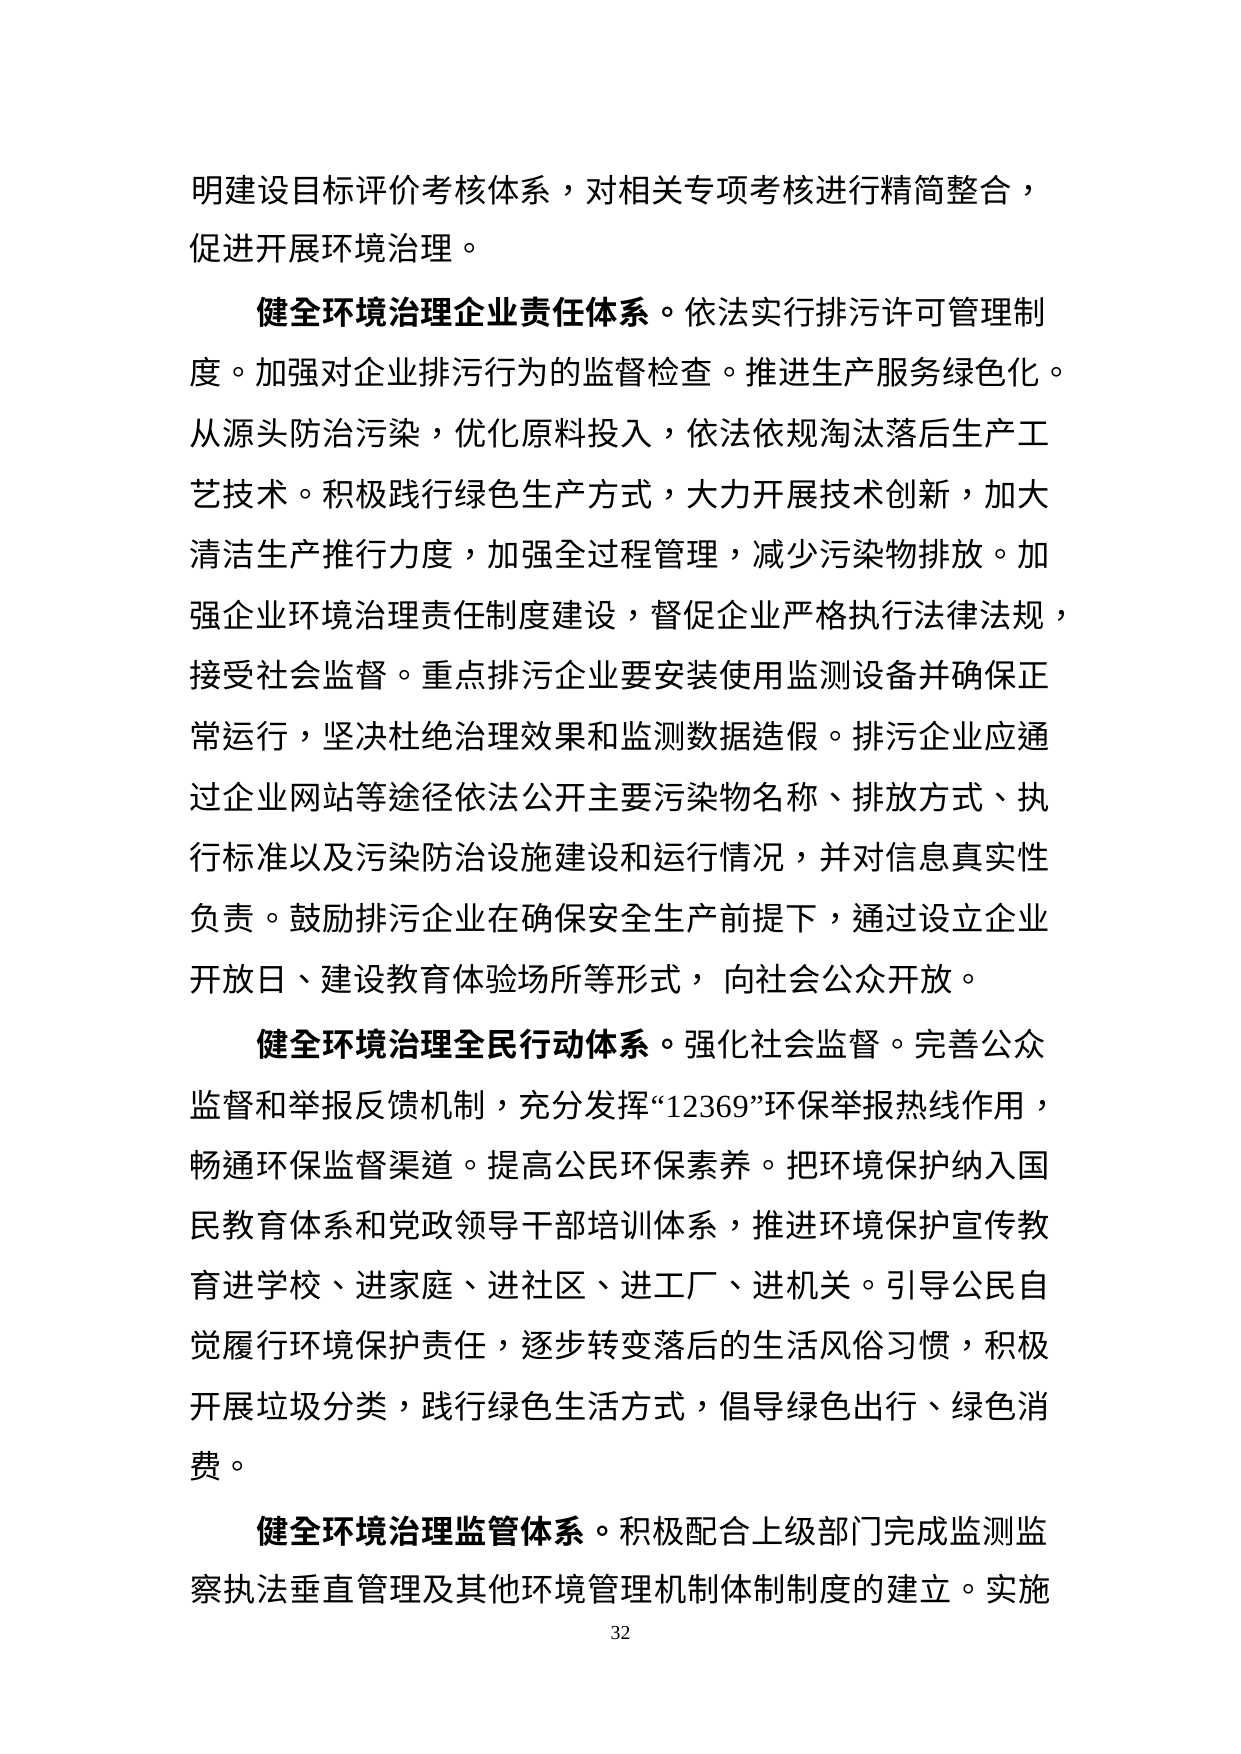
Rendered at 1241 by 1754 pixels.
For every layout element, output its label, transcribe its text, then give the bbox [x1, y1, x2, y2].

text 明建设目标评价考核体系，对相关专项考核进行精简整合， 促进开展环境治理。 [189, 168, 1047, 270]
text 健全环境治理全民行动体系。强化社会监督。完善公众 监督和举报反馈机制，充分发挥“12369”环保举报热线作用， 畅通环保监督渠道。提高公民环保素养。把环境保护纳入国 民教育体系和党政领导干部培训体系，推进环境保护宣传教 育进学校、进家庭、进社区、进工厂、进机关。引导公民自 觉履行环境保护责任，逐步转变落后的生活风俗习惯，积极 开展垃圾分类，践行绿色生活方式，倡导绿色出行、绿色消 费。 [189, 1022, 1060, 1488]
text 健全环境治理监管体系。积极配合上级部门完成监测监 察执法垂直管理及其他环境管理机制体制制度的建立。实施 [190, 1509, 1053, 1611]
text 健全环境治理企业责任体系。依法实行排污许可管理制 度。加强对企业排污行为的监督检查。推进生产服务绿色化。 从源头防治污染，优化原料投入，依法依规淘汰落后生产工 艺技术。积极践行绿色生产方式，大力开展技术创新，加大 清洁生产推行力度，加强全过程管理，减少污染物排放。加 强企业环境治理责任制度建设，督促企业严格执行法律法规， 接受社会监督。重点排污企业要安装使用监测设备并确保正 常运行，坚决杜绝治理效果和监测数据造假。排污企业应通 过企业网站等途径依法公开主要污染物名称、排放方式、执 行标准以及污染防治设施建设和运行情况，并对信息真实性 负责。鼓励排污企业在确保安全生产前提下，通过设立企业 开放日、建设教育体验场所等形式， 向社会公众开放。 [189, 290, 1079, 1001]
